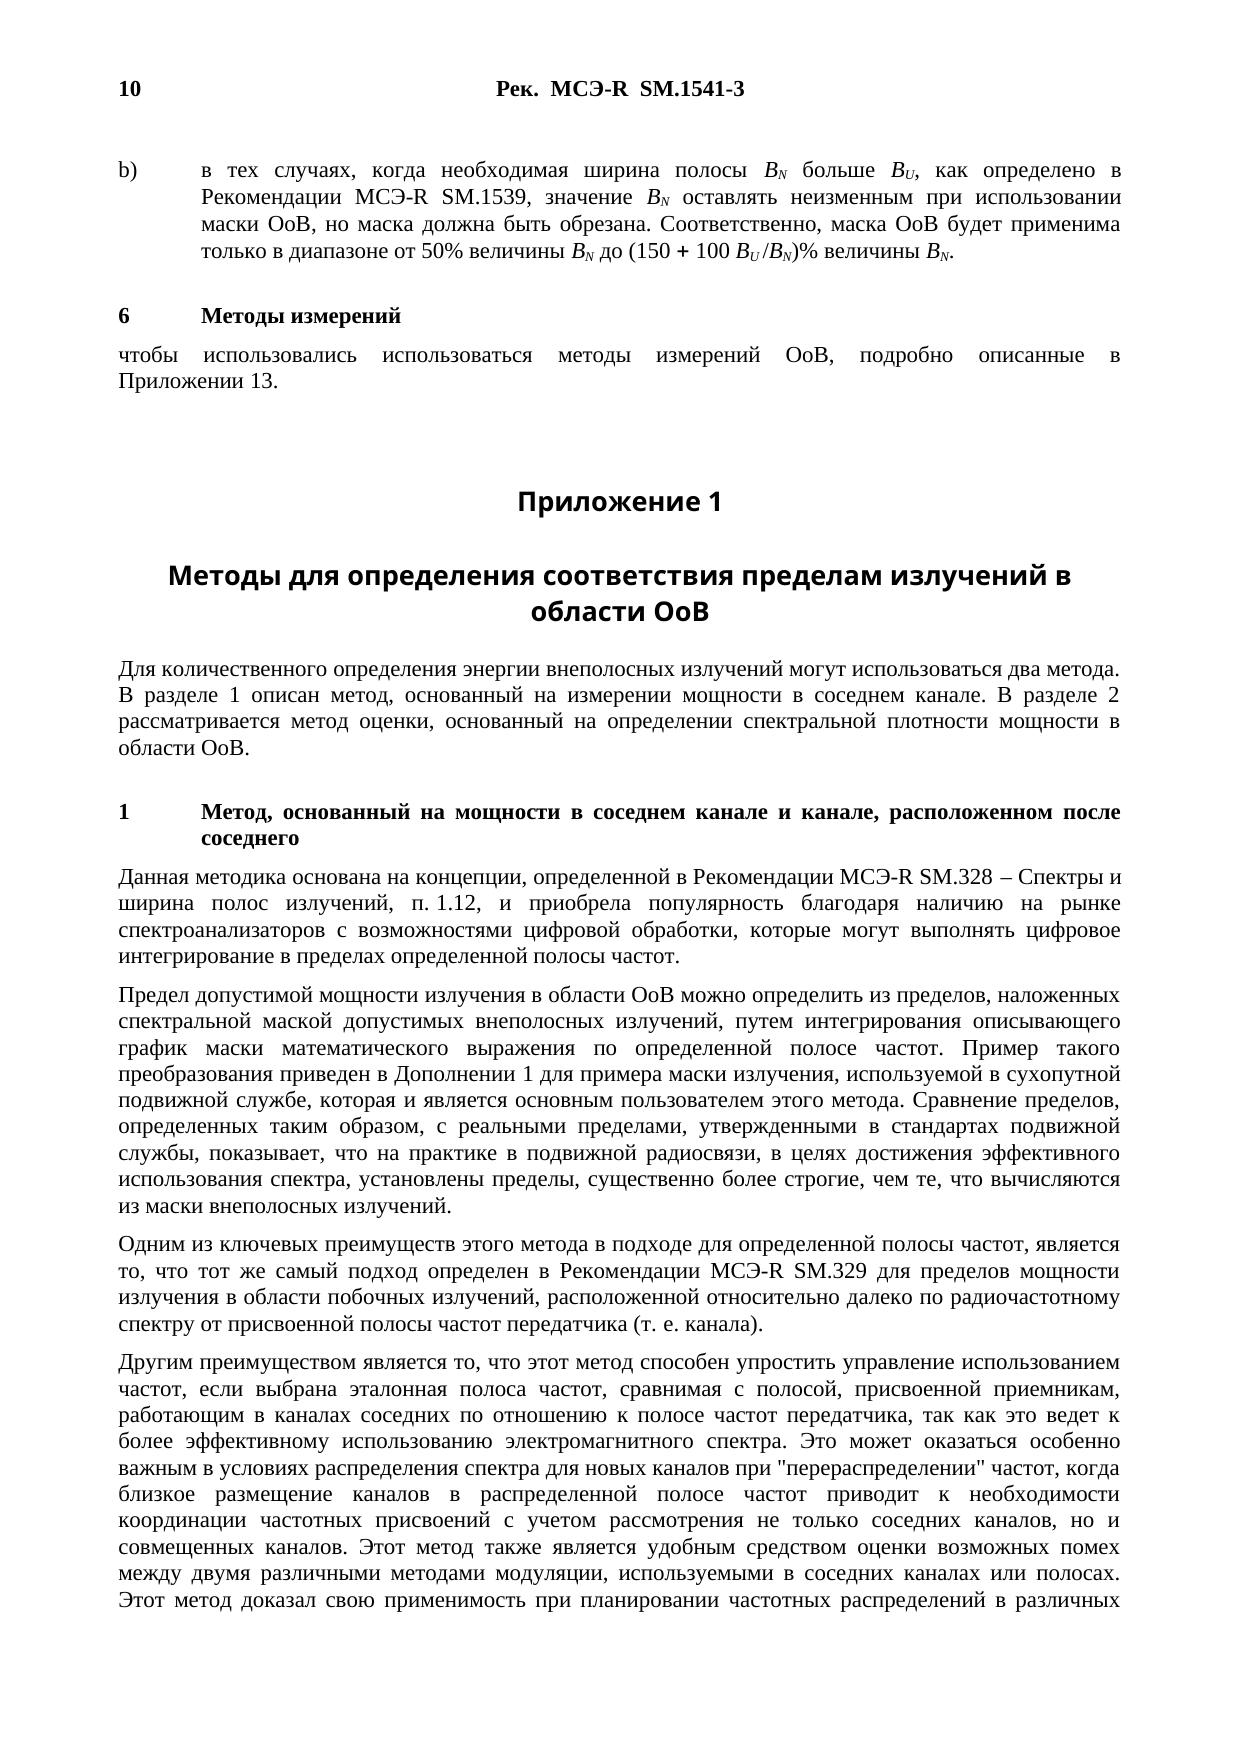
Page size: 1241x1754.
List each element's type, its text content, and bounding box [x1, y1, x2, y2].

subtitle 6 Методы измерений [118, 302, 1122, 328]
text чтобы использовались использоваться методы измерений OoB, подробно описанные в Приложении 13. [118, 341, 1122, 393]
text Предел допустимой мощности излучения в области OoB можно определить из пределов, наложенных спектральной маской допустимых внеполосных излучений, путем интегрирования описывающего график маски математического выражения по определенной полосе частот. Пример такого преобразования приведен в Дополнении 1 для примера маски излучения, используемой в сухопутной подвижной службе, которая и является основным пользователем этого метода. Сравнение пределов, определенных таким образом, с реальными пределами, утвержденными в стандартах подвижной службы, показывает, что на практике в подвижной радиосвязи, в целях достижения эффективного использования спектра, установлены пределы, существенно более строгие, чем те, что вычисляются из маски внеполосных излучений. [118, 981, 1122, 1218]
subtitle 1 Метод, основанный на мощности в соседнем канале и канале, расположенном после соседнего [118, 798, 1122, 850]
text b) в тех случаях, когда необходимая ширина полосы BN больше BU, как определено в Рекомендации МСЭ-R SM.1539, значение BN оставлять неизменным при использовании маски OoB, но маска должна быть обрезана. Соответственно, маска OoB будет применима только в диапазоне от 50% величины BN до (150  100 BU /BN)% величины BN. [118, 156, 1122, 264]
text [118, 1348, 1122, 1612]
title Приложение 1 Методы для определения соответствия пределам излучений в области ОоВ [118, 482, 1122, 630]
text Данная методика основана на концепции, определенной в Рекомендации МСЭ-R SM.328 – Спектры и ширина полос излучений, п. 1.12, и приобрела популярность благодаря наличию на рынке спектроанализаторов с возможностями цифровой обработки, которые могут выполнять цифровое интегрирование в пределах определенной полосы частот. [118, 863, 1122, 968]
title Для количественного определения энергии внеполосных излучений могут использоваться два метода. В разделе 1 описан метод, основанный на измерении мощности в соседнем канале. В разделе 2 рассматривается метод оценки, основанный на определении спектральной плотности мощности в области OoB. [118, 655, 1122, 760]
text Одним из ключевых преимуществ этого метода в подходе для определенной полосы частот, является то, что тот же самый подход определен в Рекомендации МСЭ-R SM.329 для пределов мощности излучения в области побочных излучений, расположенной относительно далеко по радиочастотному спектру от присвоенной полосы частот передатчика (т. е. канала). [118, 1231, 1122, 1336]
